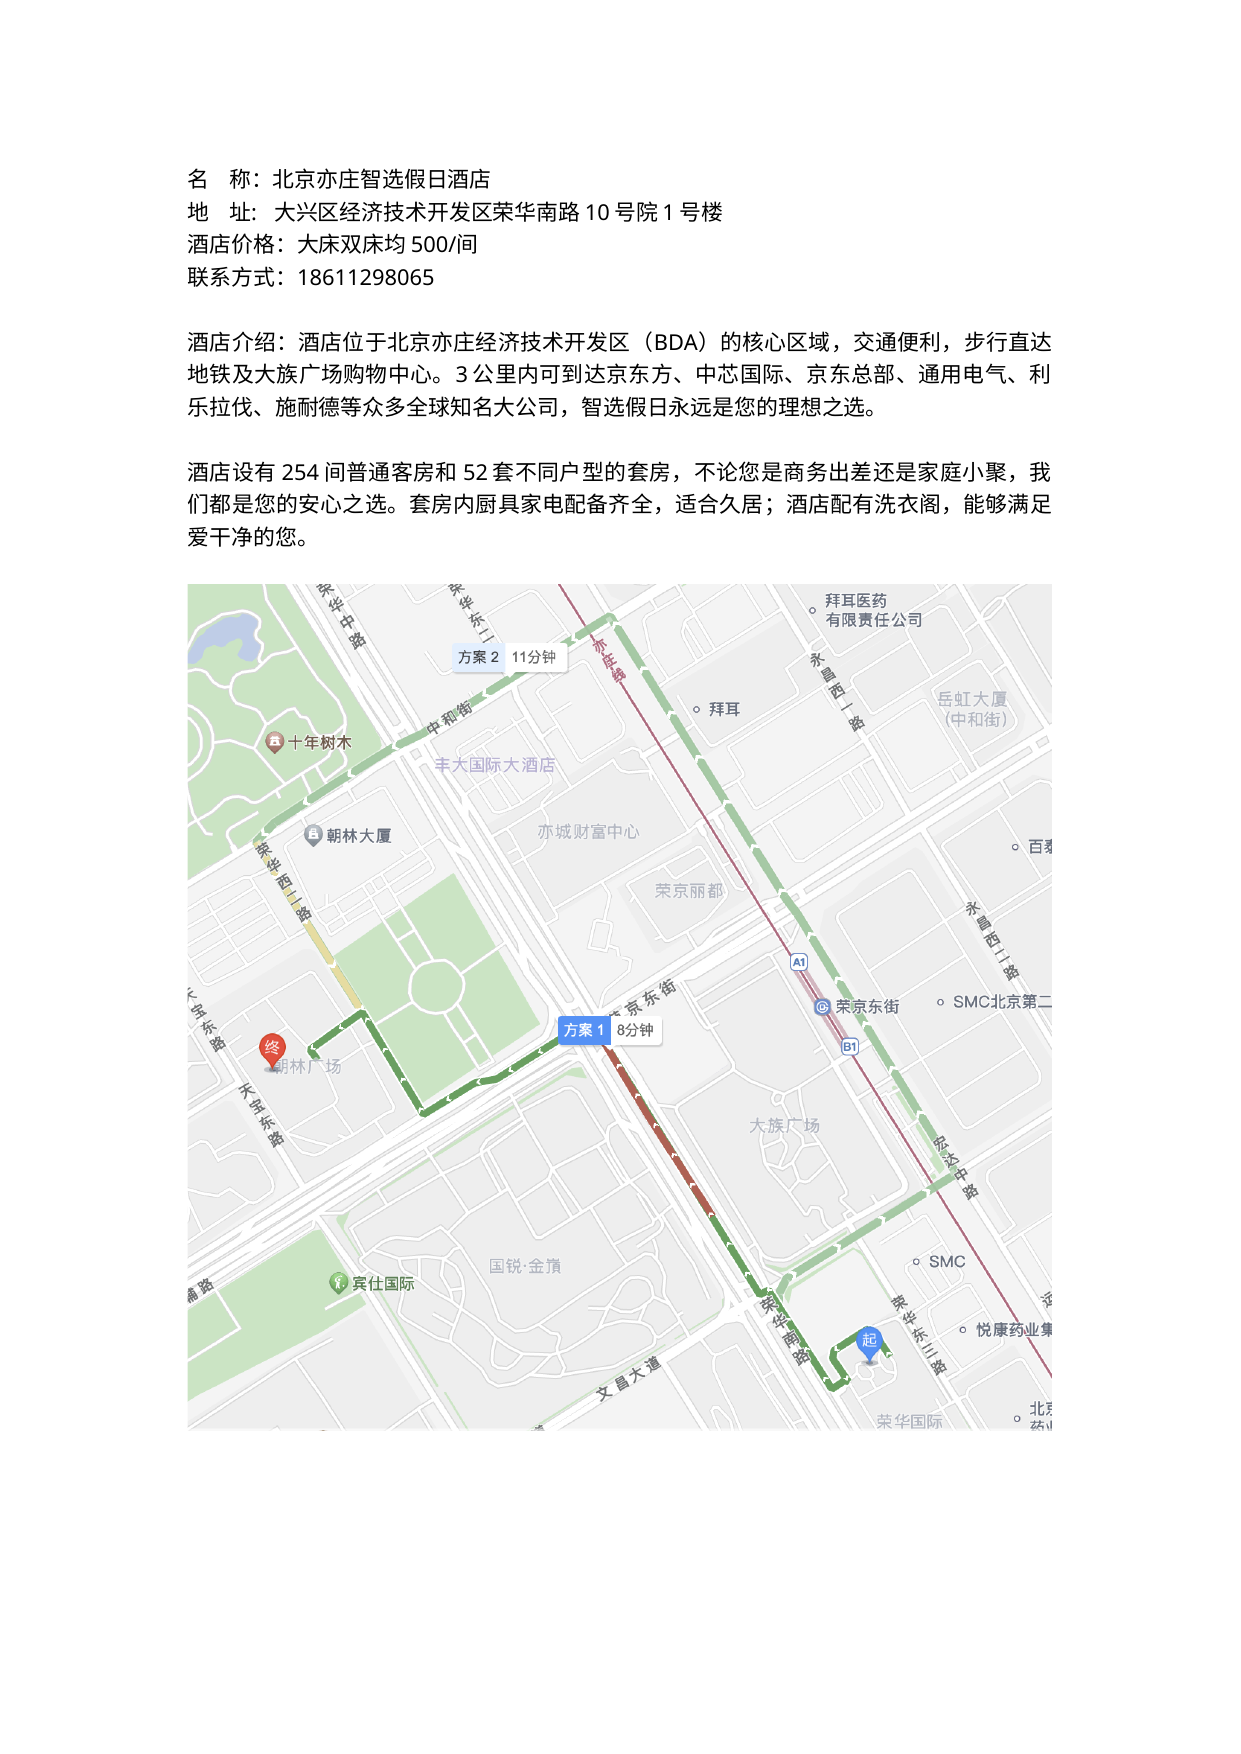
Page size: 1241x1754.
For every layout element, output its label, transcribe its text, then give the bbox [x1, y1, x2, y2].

text 地 址: 大兴区经济技术开发区荣华南路10号院1号楼 [187, 194, 1053, 227]
text 联系方式：18611298065 [187, 259, 1053, 292]
text 酒店介绍：酒店位于北京亦庄经济技术开发区（BDA）的核心区域，交通便利，步行直达地铁及大族广场购物中心。3公里内可到达京东方、中芯国际、京东总部、通用电气、利乐拉伐、施耐德等众多全球知名大公司，智选假日永远是您的理想之选。 [187, 324, 1053, 422]
text 名 称：北京亦庄智选假日酒店 [187, 162, 1053, 194]
picture [187, 584, 1052, 1431]
text 酒店价格：大床双床均500/间 [187, 227, 1053, 259]
text 酒店设有254间普通客房和52套不同户型的套房，不论您是商务出差还是家庭小聚，我们都是您的安心之选。套房内厨具家电配备齐全，适合久居；酒店配有洗衣阁，能够满足爱干净的您。 [187, 454, 1053, 552]
